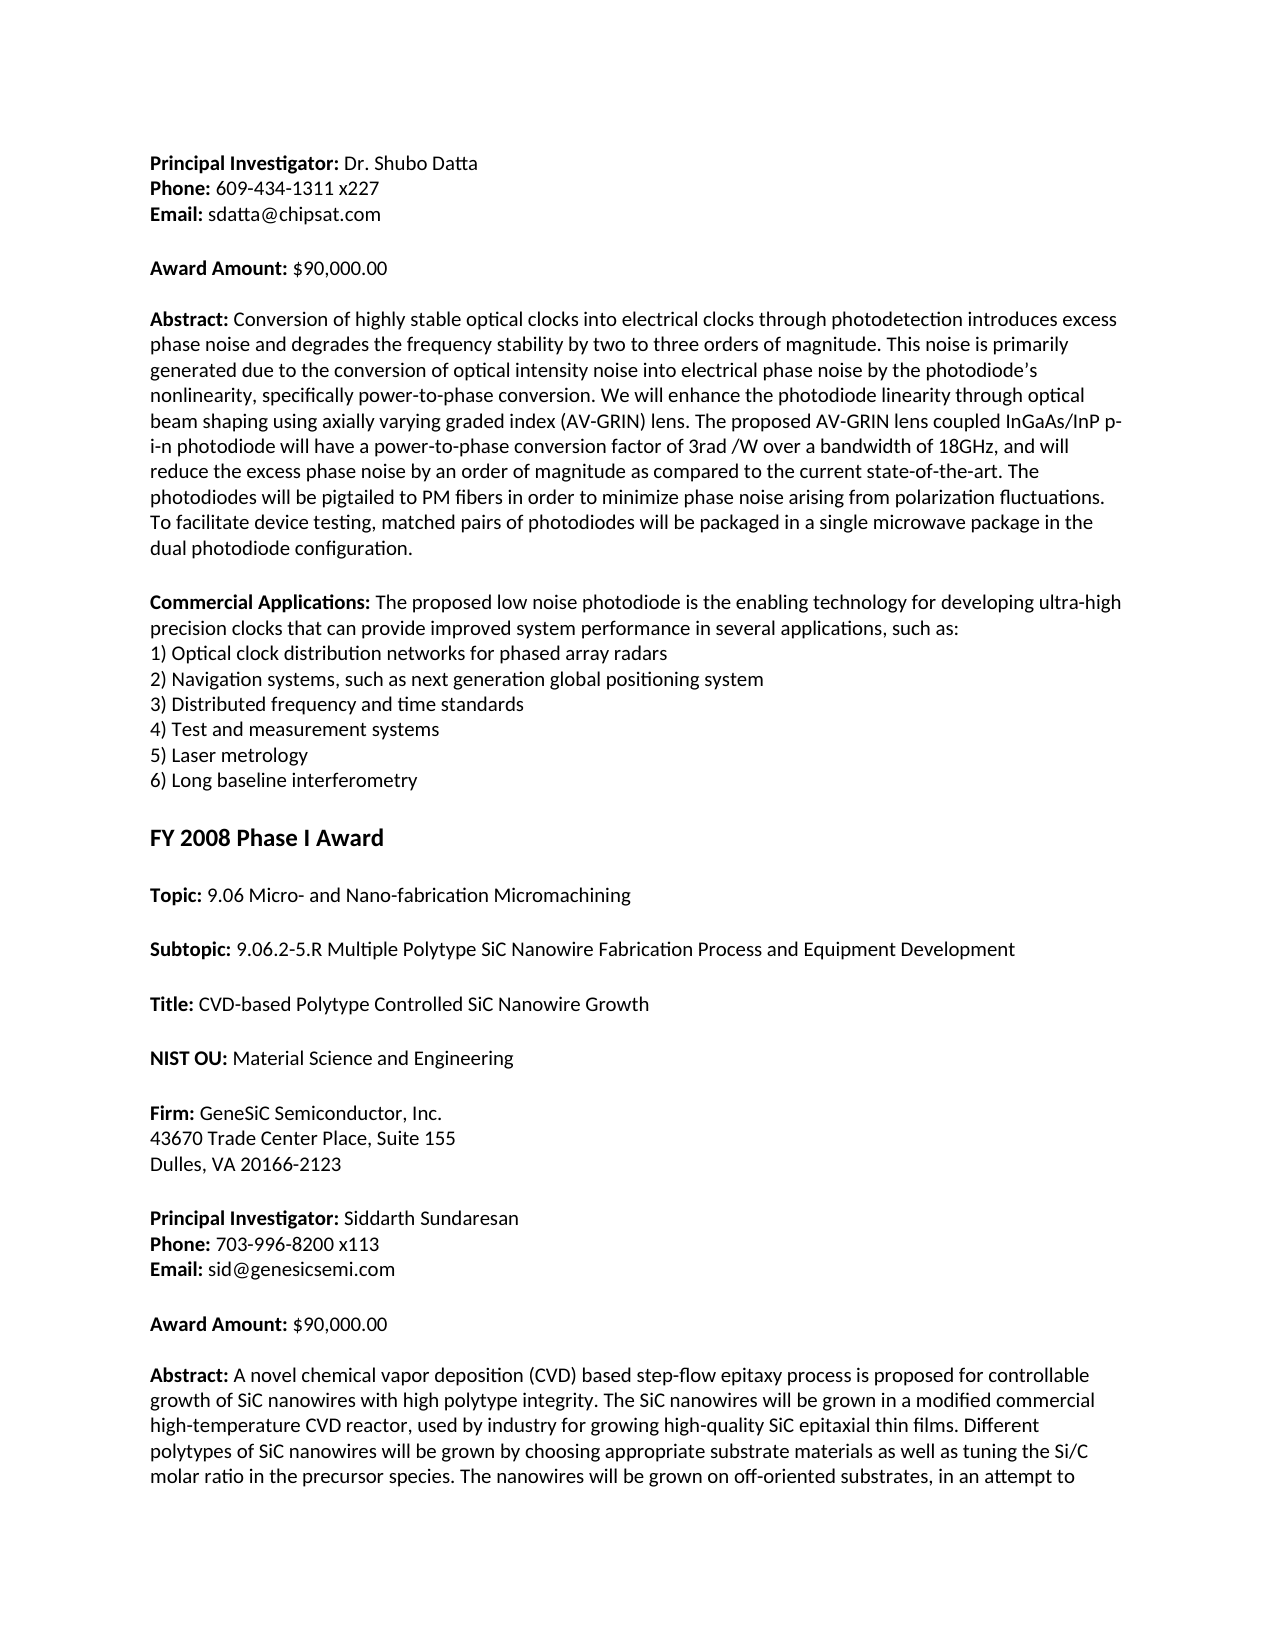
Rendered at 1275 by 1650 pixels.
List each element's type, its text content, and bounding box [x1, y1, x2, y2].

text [150, 1311, 1125, 1489]
text NIST OU: Material Science and Engineering [150, 1046, 1125, 1071]
text Firm: GeneSiC Semiconductor, Inc. 43670 Trade Center Place, Suite 155 Dulles, VA 20166-2123 [150, 1100, 1125, 1176]
text Principal Investigator: Siddarth Sundaresan Phone: 703-996-8200 x113 Email: sid@genesicsemi.com [150, 1206, 1125, 1282]
text Commercial Applications: The proposed low noise photodiode is the enabling technology for developing ultra-high precision clocks that can provide improved system performance in several applications, such as: 1) Optical clock distribution networks for phased array radars 2) Navigation systems, such as next generation global positioning system 3) Distributed frequency and time standards 4) Test and measurement systems 5) Laser metrology 6) Long baseline interferometry [150, 589, 1125, 793]
text Subtopic: 9.06.2-5.R Multiple Polytype SiC Nanowire Fabrication Process and Equipment Development [150, 936, 1125, 962]
text FY 2008 Phase I Award [150, 822, 1125, 853]
text Topic: 9.06 Micro- and Nano-fabrication Micromachining [150, 882, 1125, 907]
text Title: CVD-based Polytype Controlled SiC Nanowire Growth [150, 991, 1125, 1016]
text Principal Investigator: Dr. Shubo Datta Phone: 609-434-1311 x227 Email: sdatta@chipsat.com [150, 150, 1125, 226]
text Award Amount: $90,000.00 Abstract: Conversion of highly stable optical clocks into electrical clocks through photodetection introduces excess phase noise and degrades the frequency stability by two to three orders of magnitude. This noise is primarily generated due to the conversion of optical intensity noise into electrical phase noise by the photodiode’s nonlinearity, specifically power-to-phase conversion. We will enhance the photodiode linearity through optical beam shaping using axially varying graded index (AV-GRIN) lens. The proposed AV-GRIN lens coupled InGaAs/InP p-i-n photodiode will have a power-to-phase conversion factor of 3rad /W over a bandwidth of 18GHz, and will reduce the excess phase noise by an order of magnitude as compared to the current state-of-the-art. The photodiodes will be pigtailed to PM fibers in order to minimize phase noise arising from polarization fluctuations. To facilitate device testing, matched pairs of photodiodes will be packaged in a single microwave package in the dual photodiode configuration. [150, 255, 1125, 560]
